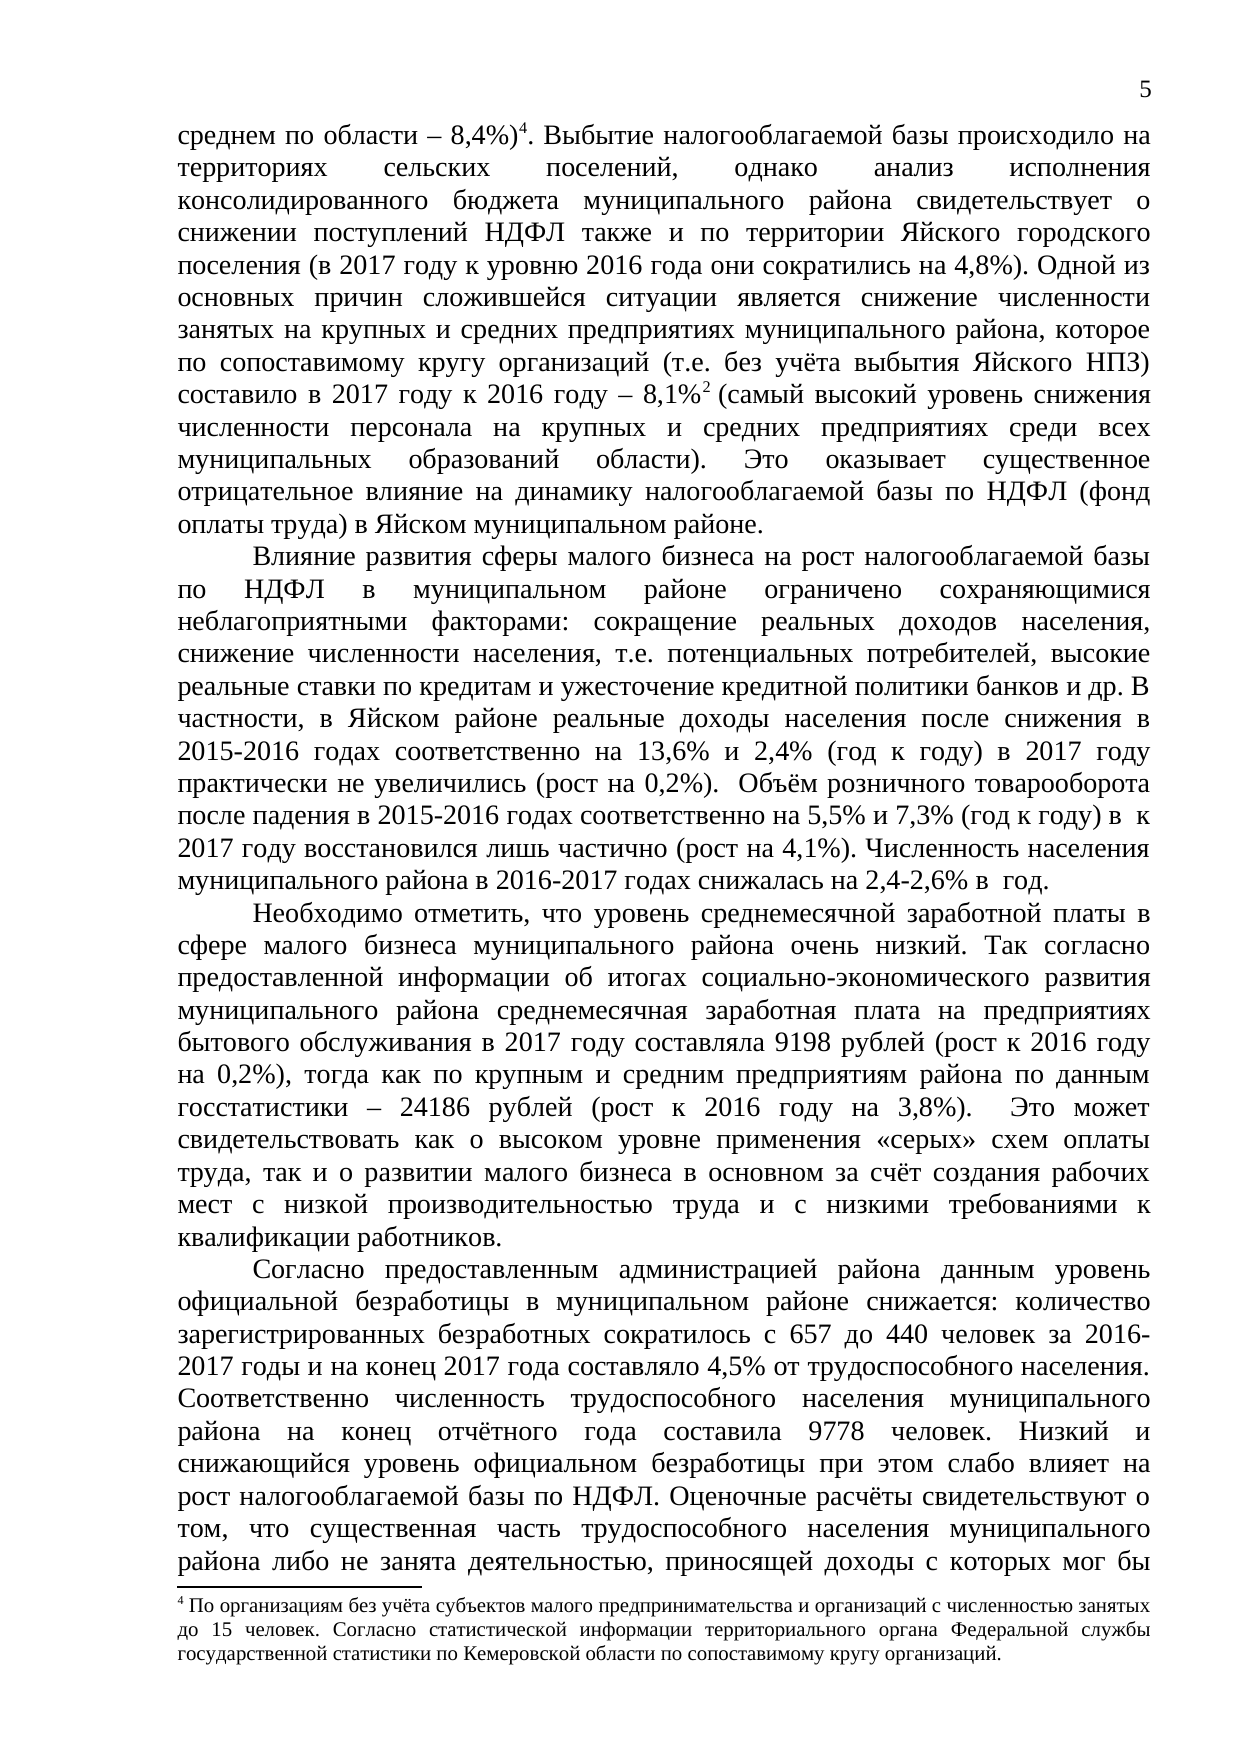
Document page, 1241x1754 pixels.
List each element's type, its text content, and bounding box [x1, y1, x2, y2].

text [177, 1252, 1152, 1576]
text Необходимо отметить, что уровень среднемесячной заработной платы в сфере малого бизнеса муниципального района очень низкий. Так согласно предоставленной информации об итогах социально-экономического развития муниципального района среднемесячная заработная плата на предприятиях бытового обслуживания в 2017 году составляла 9198 рублей (рост к 2016 году на 0,2%), тогда как по крупным и средним предприятиям района по данным госстатистики – 24186 рублей (рост к 2016 году на 3,8%). Это может свидетельствовать как о высоком уровне применения «серых» схем оплаты труда, так и о развитии малого бизнеса в основном за счёт создания рабочих мест с низкой производительностью труда и с низкими требованиями к квалификации работников. [177, 896, 1152, 1252]
text Влияние развития сферы малого бизнеса на рост налогооблагаемой базы по НДФЛ в муниципальном районе ограничено сохраняющимися неблагоприятными факторами: сокращение реальных доходов населения, снижение численности населения, т.е. потенциальных потребителей, высокие реальные ставки по кредитам и ужесточение кредитной политики банков и др. В частности, в Яйском районе реальные доходы населения после снижения в 2015-2016 годах соответственно на 13,6% и 2,4% (год к году) в 2017 году практически не увеличились (рост на 0,2%). Объём розничного товарооборота после падения в 2015-2016 годах соответственно на 5,5% и 7,3% (год к году) в к 2017 году восстановился лишь частично (рост на 4,1%). Численность населения муниципального района в 2016-2017 годах снижалась на 2,4-2,6% в год. [177, 539, 1152, 896]
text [177, 118, 1152, 539]
